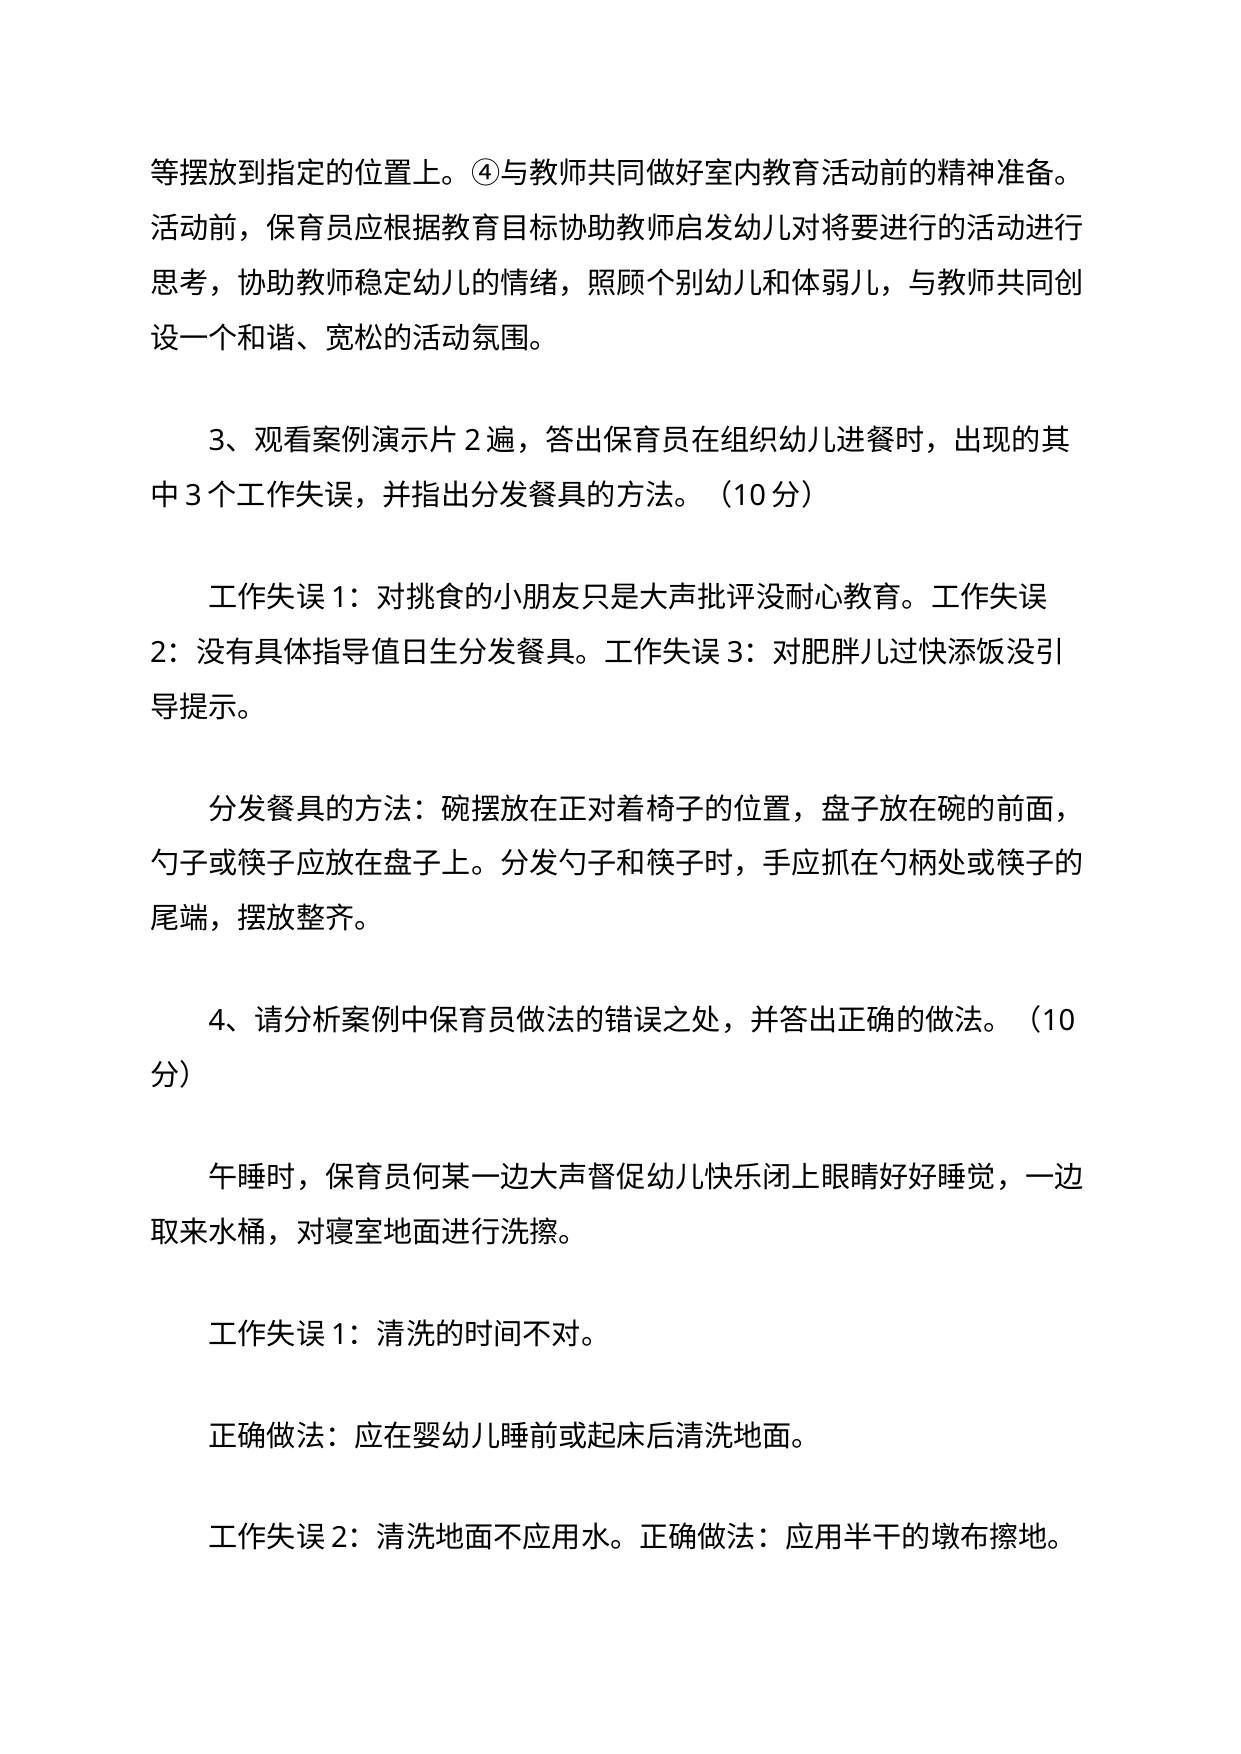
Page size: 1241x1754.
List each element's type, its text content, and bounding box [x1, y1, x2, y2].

text 3、观看案例演示片2遍，答出保育员在组织幼儿进餐时，出现的其中3个工作失误，并指出分发餐具的方法。（10分） [150, 416, 1090, 514]
text 工作失误1：清洗的时间不对。 [150, 1310, 1090, 1353]
text 工作失误2：清洗地面不应用水。正确做法：应用半干的墩布擦地。 [150, 1514, 1090, 1556]
text 正确做法：应在婴幼儿睡前或起床后清洗地面。 [150, 1412, 1090, 1454]
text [150, 150, 1090, 357]
text 4、请分析案例中保育员做法的错误之处，并答出正确的做法。（10分） [150, 997, 1090, 1094]
text 工作失误1：对挑食的小朋友只是大声批评没耐心教育。工作失误2：没有具体指导值日生分发餐具。工作失误3：对肥胖儿过快添饭没引导提示。 [150, 573, 1090, 726]
text 分发餐具的方法：碗摆放在正对着椅子的位置，盘子放在碗的前面，勺子或筷子应放在盘子上。分发勺子和筷子时，手应抓在勺柄处或筷子的尾端，摆放整齐。 [150, 785, 1090, 937]
text 午睡时，保育员何某一边大声督促幼儿快乐闭上眼睛好好睡觉，一边取来水桶，对寝室地面进行洗擦。 [150, 1153, 1090, 1251]
